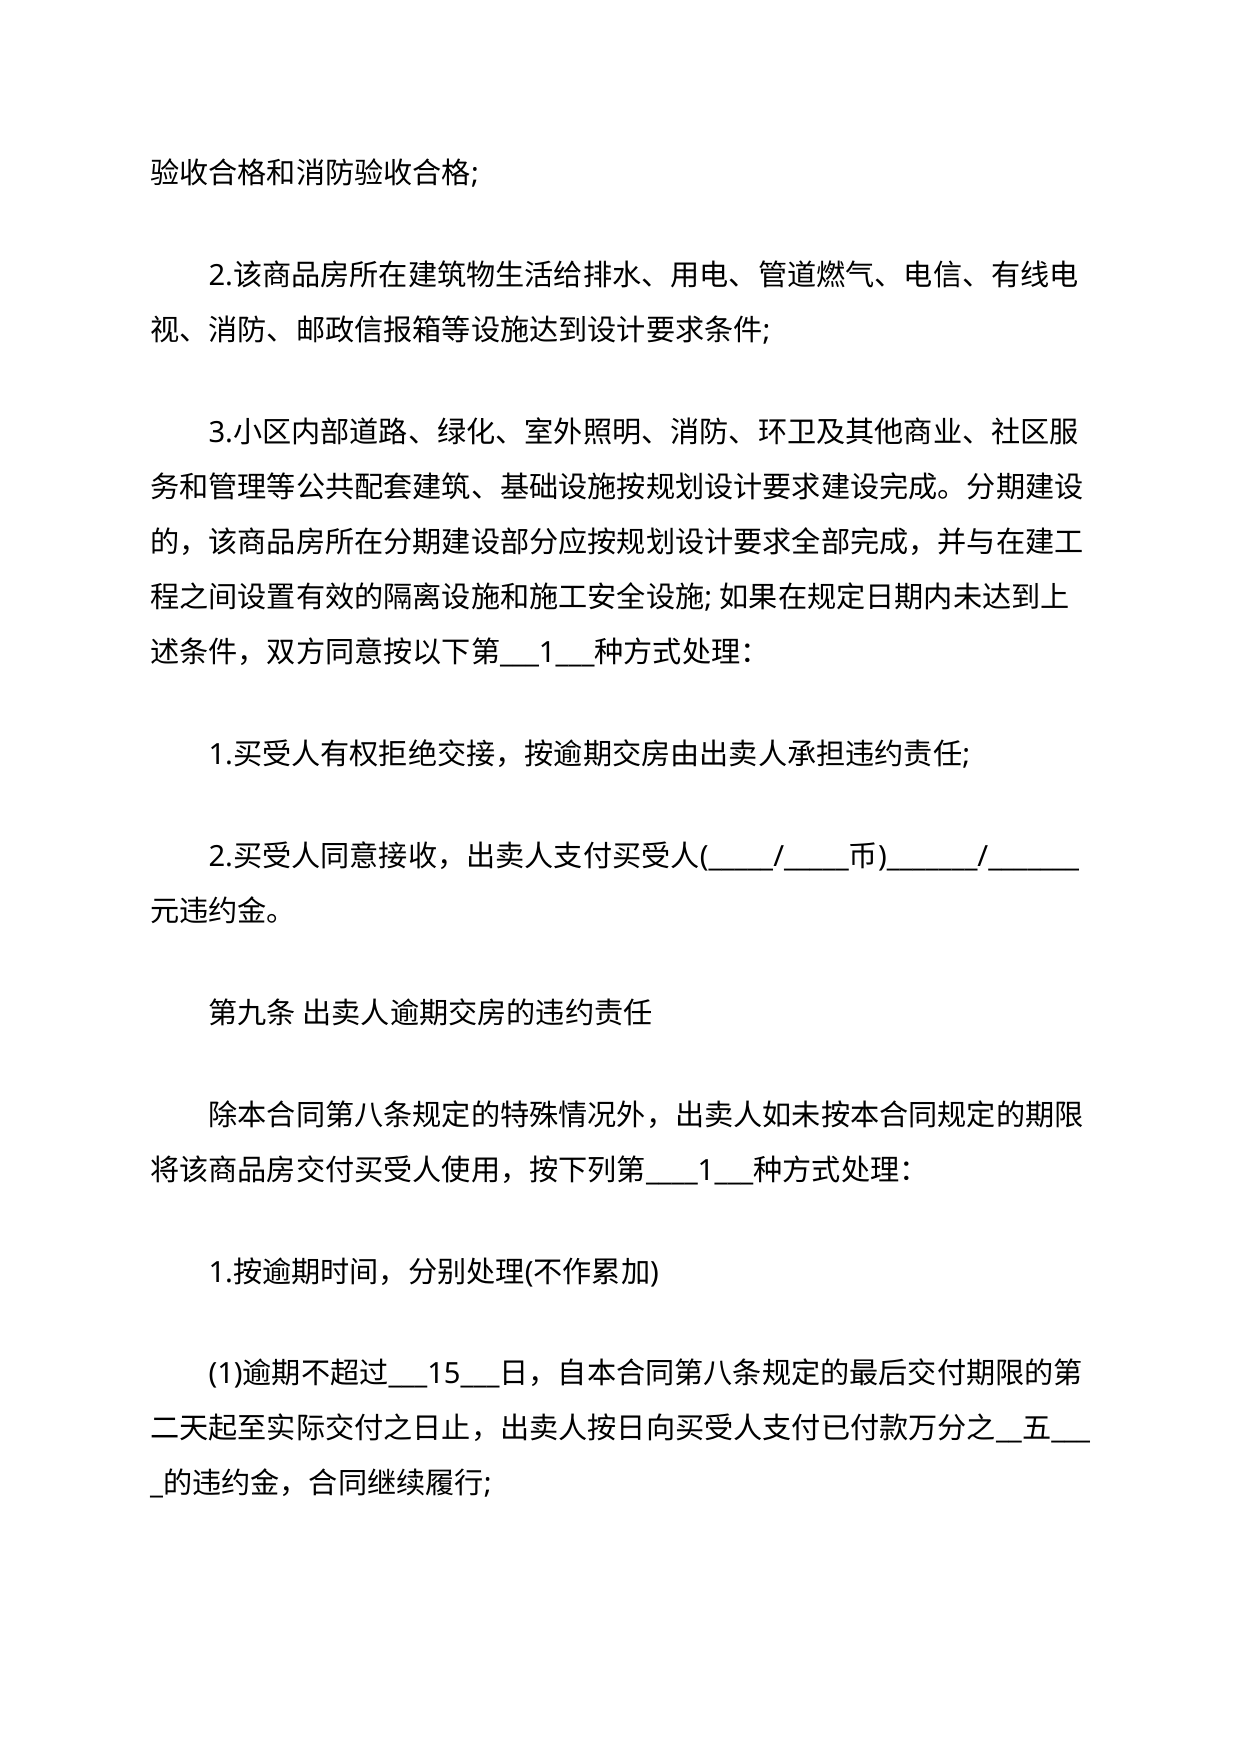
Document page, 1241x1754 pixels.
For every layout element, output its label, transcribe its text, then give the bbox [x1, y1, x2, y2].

text 3.小区内部道路、绿化、室外照明、消防、环卫及其他商业、社区服务和管理等公共配套建筑、基础设施按规划设计要求建设完成。分期建设的，该商品房所在分期建设部分应按规划设计要求全部完成，并与在建工程之间设置有效的隔离设施和施工安全设施; 如果在规定日期内未达到上述条件，双方同意按以下第___1___种方式处理： [150, 409, 1090, 671]
text 除本合同第八条规定的特殊情况外，出卖人如未按本合同规定的期限将该商品房交付买受人使用，按下列第____1___种方式处理： [150, 1091, 1090, 1188]
text 1.按逾期时间，分别处理(不作累加) [150, 1248, 1090, 1291]
text 1.买受人有权拒绝交接，按逾期交房由出卖人承担违约责任; [150, 731, 1090, 773]
text 2.该商品房所在建筑物生活给排水、用电、管道燃气、电信、有线电视、消防、邮政信报箱等设施达到设计要求条件; [150, 252, 1090, 349]
text (1)逾期不超过___15___日，自本合同第八条规定的最后交付期限的第二天起至实际交付之日止，出卖人按日向买受人支付已付款万分之__五____的违约金，合同继续履行; [150, 1350, 1090, 1502]
text 2.买受人同意接收，出卖人支付买受人(_____/_____币)_______/_______元违约金。 [150, 833, 1090, 930]
text 第九条 出卖人逾期交房的违约责任 [150, 989, 1090, 1032]
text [150, 150, 1090, 192]
